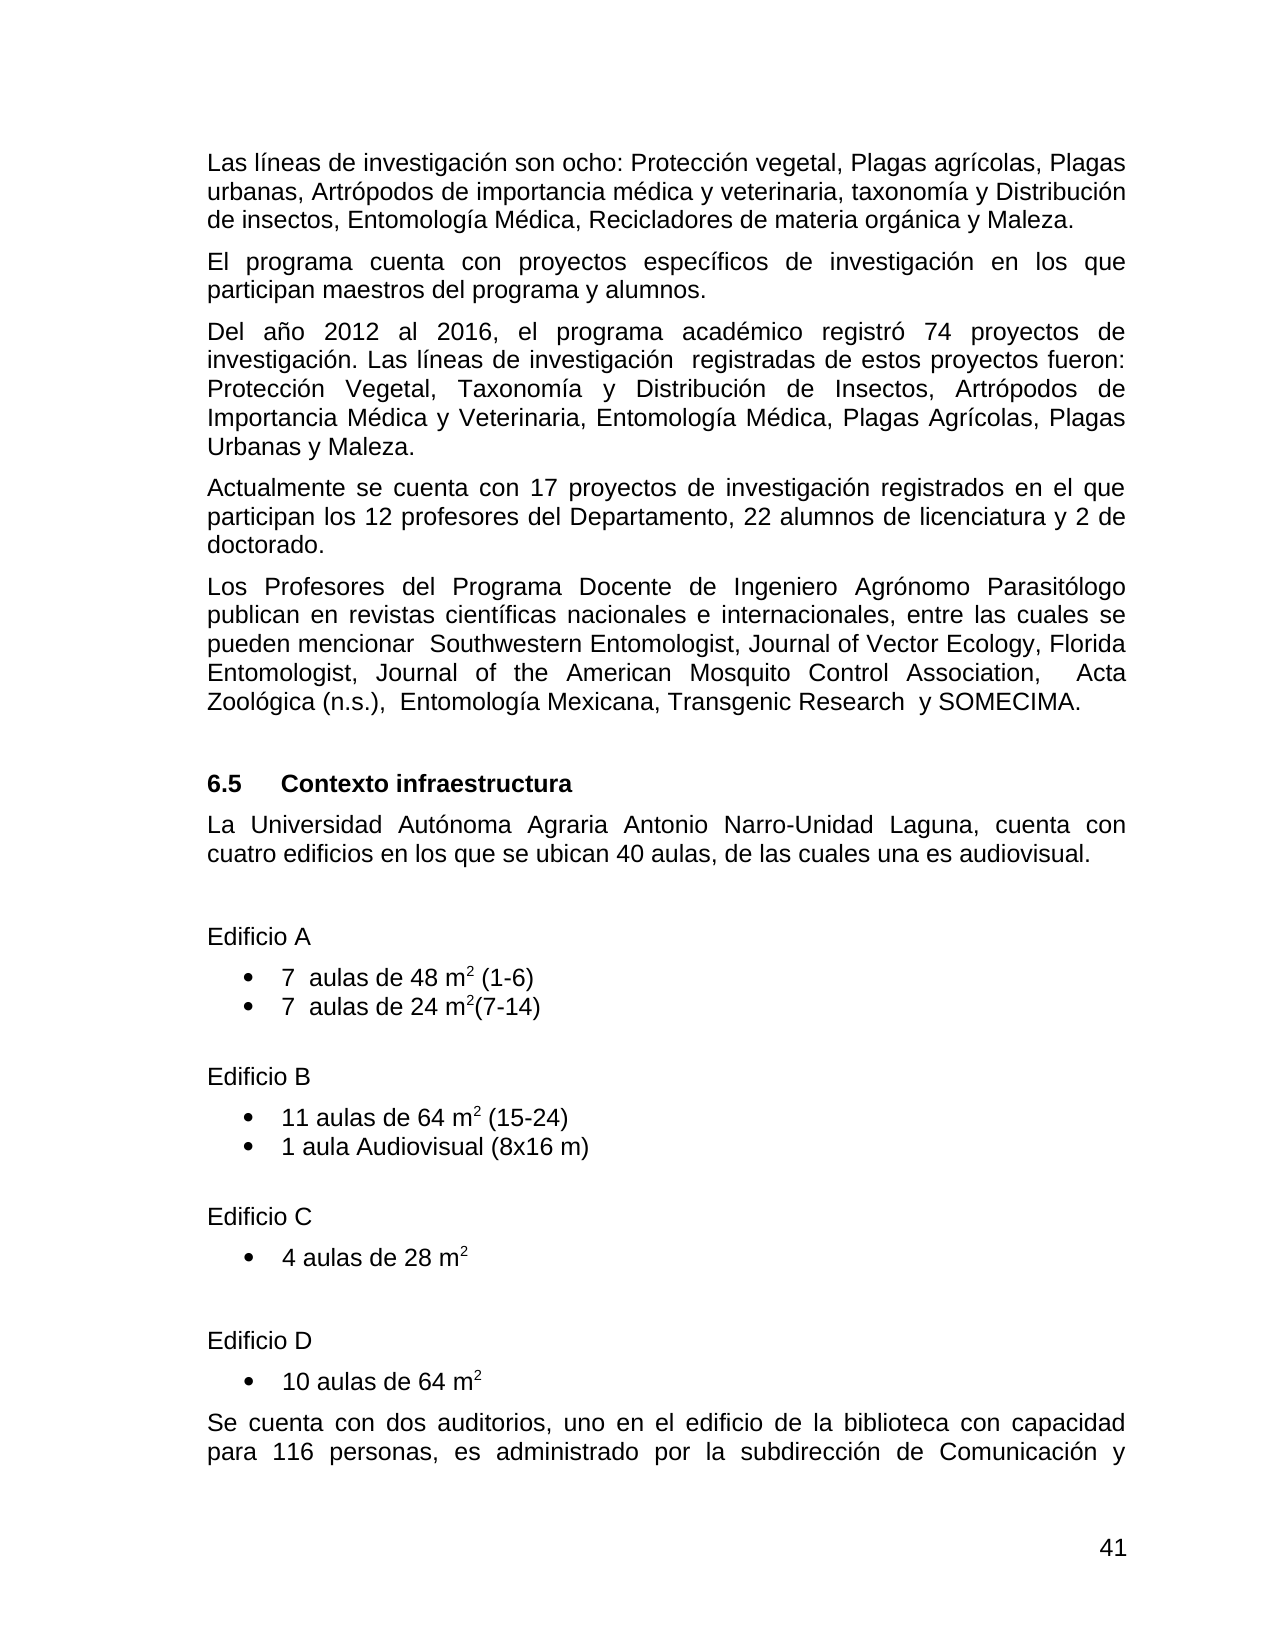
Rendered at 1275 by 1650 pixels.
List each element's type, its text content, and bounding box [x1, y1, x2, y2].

text Edificio B [207, 1062, 1127, 1090]
text Edificio C [207, 1202, 1127, 1231]
list 4 aulas de 28 m2 [244, 1243, 1127, 1272]
list 10 aulas de 64 m2 [244, 1367, 1127, 1396]
list 7 aulas de 24 m2(7-14) [244, 992, 1127, 1020]
text El programa cuenta con proyectos específicos de investigación en los que participan maestros del programa y alumnos. [207, 246, 1127, 304]
list 1 aula Audiovisual (8x16 m) [244, 1132, 1127, 1161]
text Las líneas de investigación son ocho: Protección vegetal, Plagas agrícolas, Plagas urbanas, Artrópodos de importancia médica y veterinaria, taxonomía y Distribución de insectos, Entomología Médica, Recicladores de materia orgánica y Maleza. [207, 148, 1127, 234]
list 7 aulas de 48 m2 (1-6) [244, 963, 1127, 992]
text Edificio D [207, 1326, 1127, 1354]
text Los Profesores del Programa Docente de Ingeniero Agrónomo Parasitólogo publican en revistas científicas nacionales e internacionales, entre las cuales se pueden mencionar Southwestern Entomologist, Journal of Vector Ecology, Florida Entomologist, Journal of the American Mosquito Control Association, Acta Zoológica (n.s.), Entomología Mexicana, Transgenic Research y SOMECIMA. [207, 571, 1127, 715]
text 6.5 Contexto infraestructura [207, 769, 1127, 798]
text Actualmente se cuenta con 17 proyectos de investigación registrados en el que participan los 12 profesores del Departamento, 22 alumnos de licenciatura y 2 de doctorado. [207, 473, 1127, 559]
text Edificio A [207, 921, 1127, 950]
text La Universidad Autónoma Agraria Antonio Narro-Unidad Laguna, cuenta con cuatro edificios en los que se ubican 40 aulas, de las cuales una es audiovisual. [207, 810, 1127, 868]
text Del año 2012 al 2016, el programa académico registró 74 proyectos de investigación. Las líneas de investigación registradas de estos proyectos fueron: Protección Vegetal, Taxonomía y Distribución de Insectos, Artrópodos de Importancia Médica y Veterinaria, Entomología Médica, Plagas Agrícolas, Plagas Urbanas y Maleza. [207, 316, 1127, 460]
list 11 aulas de 64 m2 (15-24) [244, 1103, 1127, 1132]
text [207, 1408, 1127, 1466]
